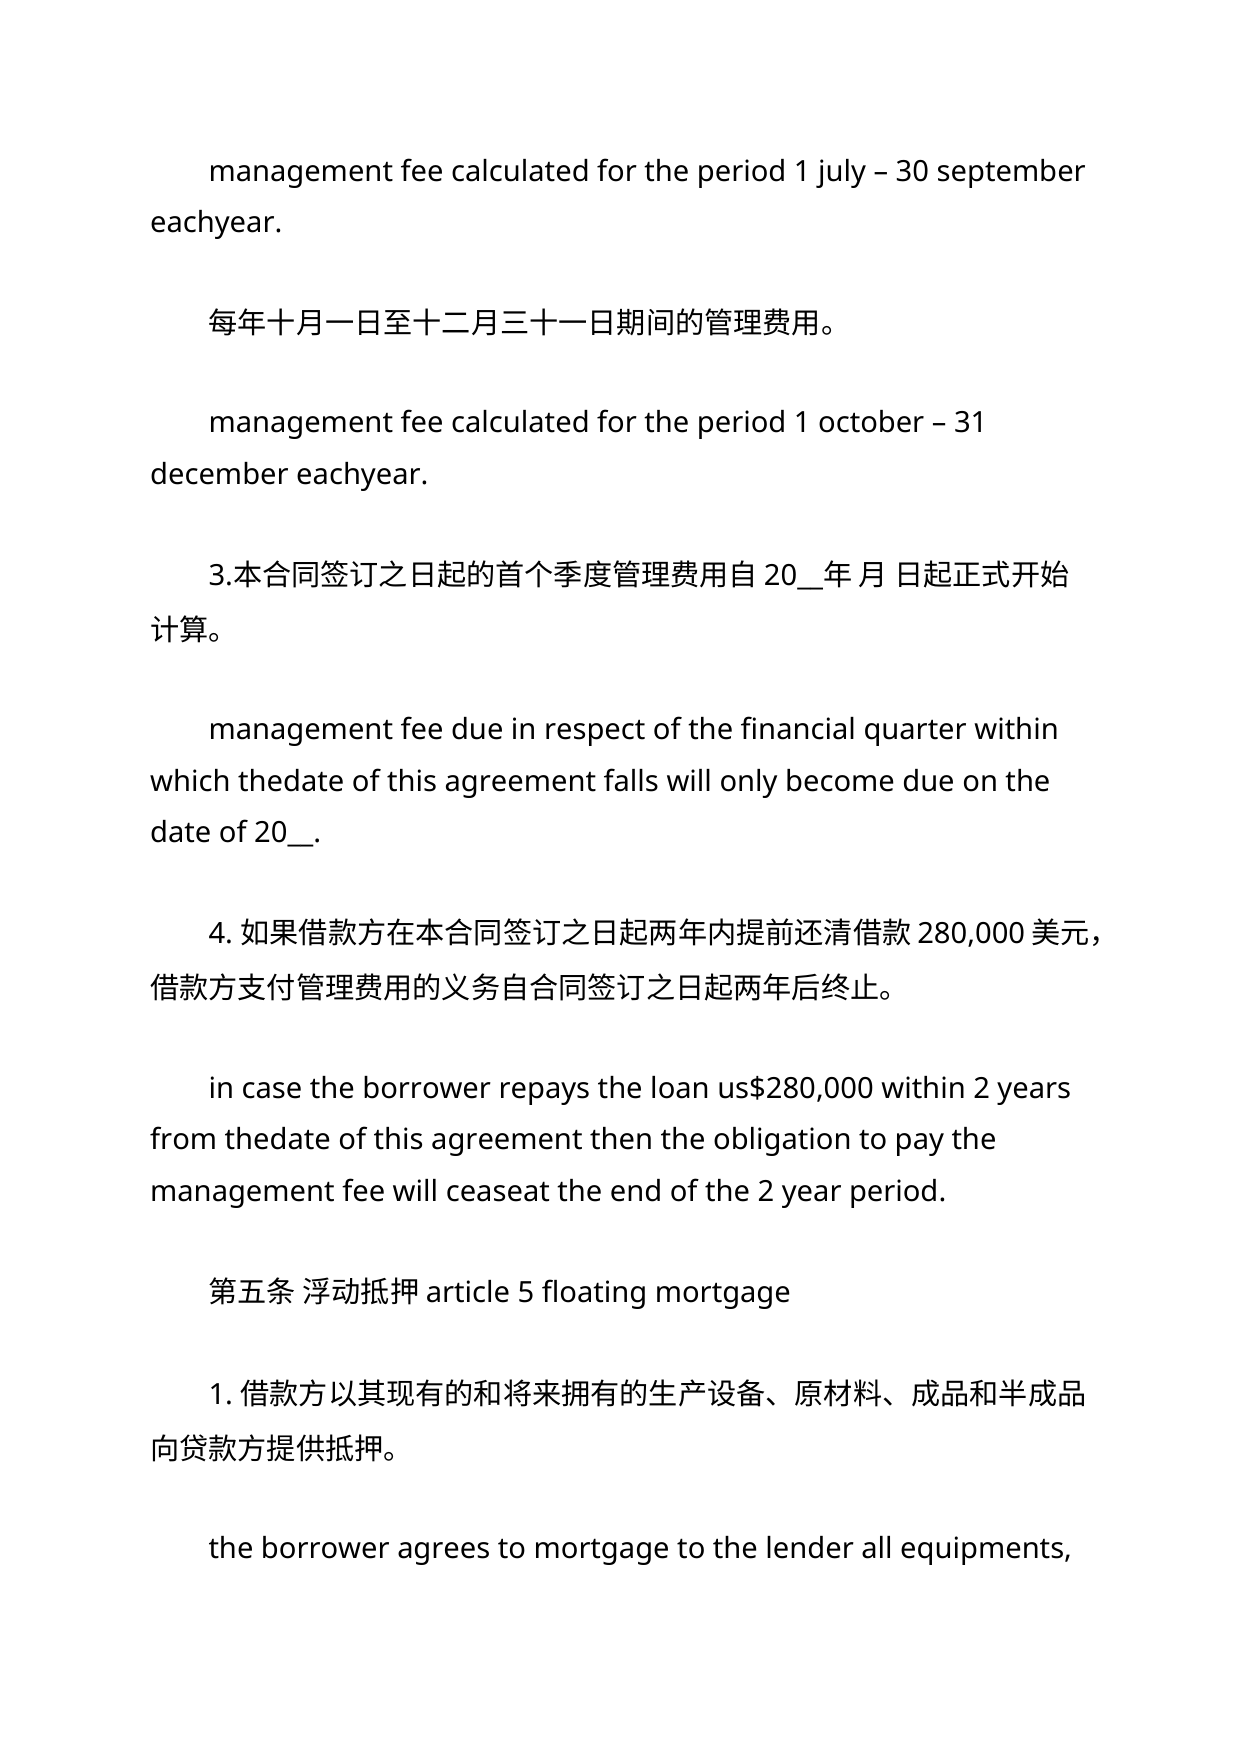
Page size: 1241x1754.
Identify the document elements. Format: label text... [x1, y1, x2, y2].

text 3.本合同签订之日起的首个季度管理费用自20__年 月 日起正式开始计算。 [150, 552, 1090, 649]
text 每年十月一日至十二月三十一日期间的管理费用。 [150, 300, 1090, 342]
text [150, 1527, 1090, 1567]
text 第五条 浮动抵押 article 5 floating mortgage [150, 1268, 1090, 1311]
text management fee due in respect of the financial quarter within which thedate of this agreement falls will only become due on the date of 20__. [150, 708, 1090, 851]
text management fee calculated for the period 1 july – 30 september eachyear. [150, 150, 1090, 241]
text management fee calculated for the period 1 october – 31 december eachyear. [150, 402, 1090, 493]
text 1. 借款方以其现有的和将来拥有的生产设备、原材料、成品和半成品向贷款方提供抵押。 [150, 1370, 1090, 1468]
text 4. 如果借款方在本合同签订之日起两年内提前还清借款280,000美元，借款方支付管理费用的义务自合同签订之日起两年后终止。 [150, 910, 1090, 1007]
text in case the borrower repays the loan us$280,000 within 2 years from thedate of this agreement then the obligation to pay the management fee will ceaseat the end of the 2 year period. [150, 1067, 1090, 1210]
